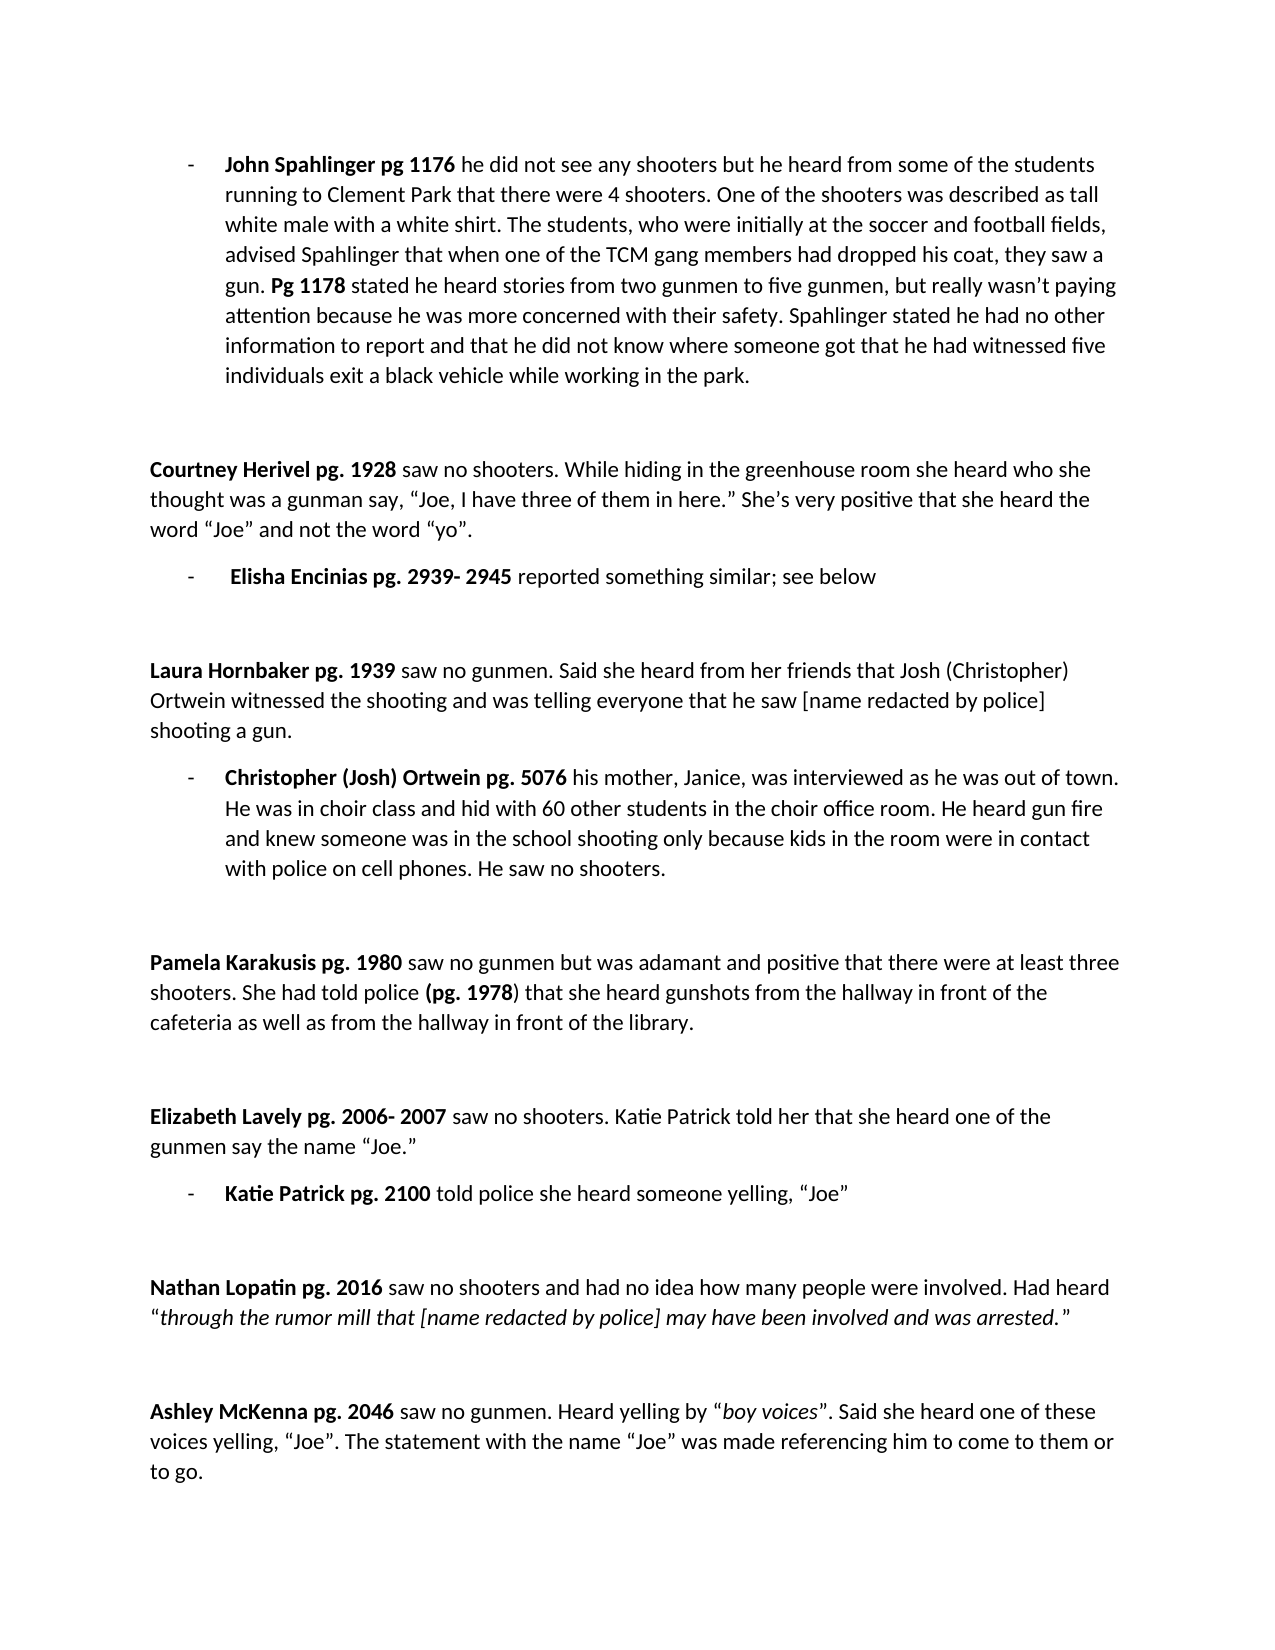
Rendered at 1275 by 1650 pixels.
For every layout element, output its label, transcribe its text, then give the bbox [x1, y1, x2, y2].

list Katie Patrick pg. 2100 told police she heard someone yelling, “Joe” [187, 1179, 1125, 1207]
list Elisha Encinias pg. 2939- 2945 reported something similar; see below [187, 562, 1125, 591]
list John Spahlinger pg 1176 he did not see any shooters but he heard from some of the students running to Clement Park that there were 4 shooters. One of the shooters was described as tall white male with a white shirt. The students, who were initially at the soccer and football fields, advised Spahlinger that when one of the TCM gang members had dropped his coat, they saw a gun. Pg 1178 stated he heard stories from two gunmen to five gunmen, but really wasn’t paying attention because he was more concerned with their safety. Spahlinger stated he had no other information to report and that he did not know where someone got that he had witnessed five individuals exit a black vehicle while working in the park. [187, 150, 1125, 389]
text Pamela Karakusis pg. 1980 saw no gunmen but was adamant and positive that there were at least three shooters. She had told police (pg. 1978) that she heard gunshots from the hallway in front of the cafeteria as well as from the hallway in front of the library. [150, 948, 1125, 1036]
list Christopher (Josh) Ortwein pg. 5076 his mother, Janice, was interviewed as he was out of town. He was in choir class and hid with 60 other students in the choir office room. He heard gun fire and knew someone was in the school shooting only because kids in the room were in contact with police on cell phones. He saw no shooters. [187, 763, 1125, 882]
text Elizabeth Lavely pg. 2006- 2007 saw no shooters. Katie Patrick told her that she heard one of the gunmen say the name “Joe.” [150, 1102, 1125, 1160]
text Nathan Lopatin pg. 2016 saw no shooters and had no idea how many people were involved. Had heard “through the rumor mill that [name redacted by police] may have been involved and was arrested.” [150, 1273, 1125, 1331]
text Ashley McKenna pg. 2046 saw no gunmen. Heard yelling by “boy voices”. Said she heard one of these voices yelling, “Joe”. The statement with the name “Joe” was made referencing him to come to them or to go. [150, 1397, 1125, 1485]
text Courtney Herivel pg. 1928 saw no shooters. While hiding in the greenhouse room she heard who she thought was a gunman say, “Joe, I have three of them in here.” She’s very positive that she heard the word “Joe” and not the word “yo”. [150, 455, 1125, 544]
text Laura Hornbaker pg. 1939 saw no gunmen. Said she heard from her friends that Josh (Christopher) Ortwein witnessed the shooting and was telling everyone that he saw [name redacted by police] shooting a gun. [150, 656, 1125, 745]
